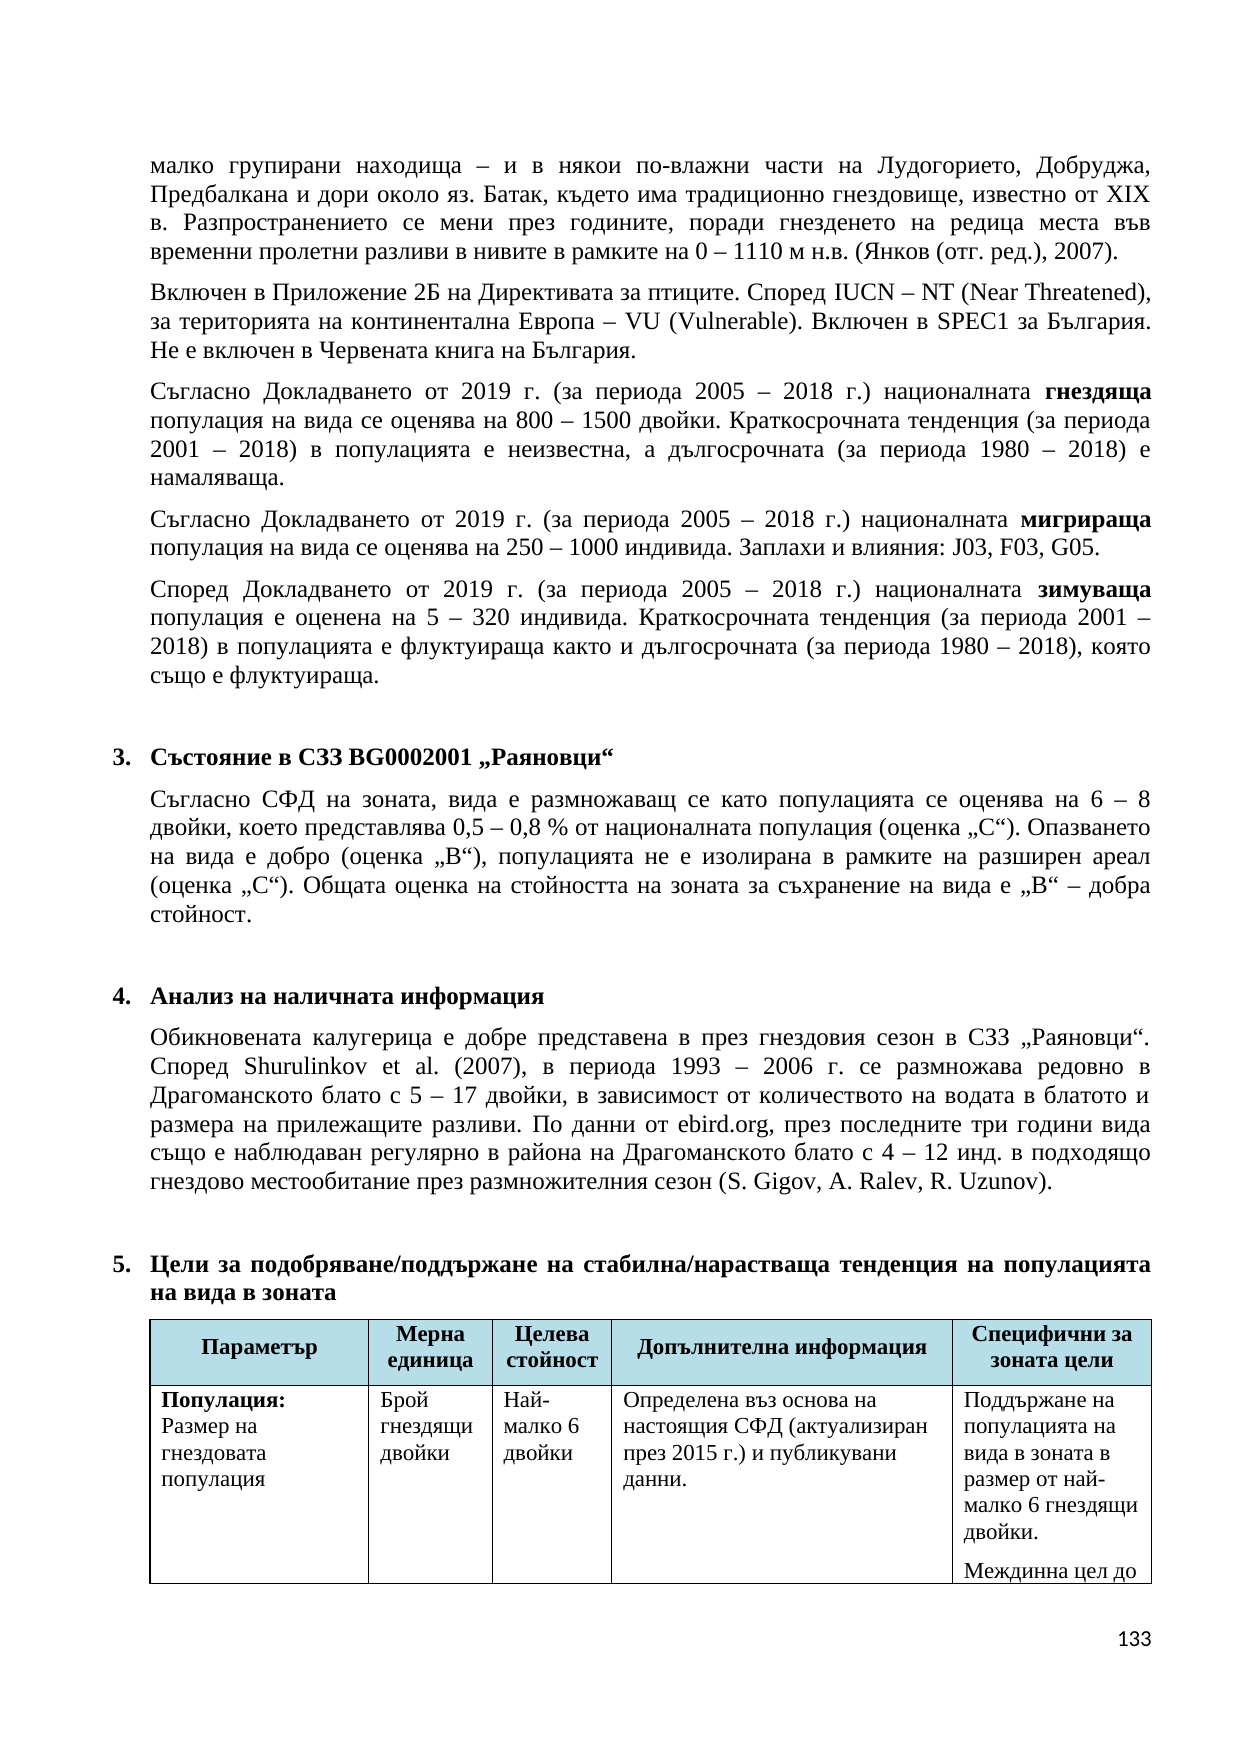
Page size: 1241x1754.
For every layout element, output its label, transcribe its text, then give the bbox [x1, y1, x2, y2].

text Съгласно Докладването от 2019 г. (за периода 2005 – 2018 г.) националната мигрираща популация на вида се оценява на 250 – 1000 индивида. Заплахи и влияния: J03, F03, G05. [150, 504, 1152, 561]
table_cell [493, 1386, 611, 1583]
list Състояние в СЗЗ BG0002001 „Раяновци“ [112, 742, 1152, 771]
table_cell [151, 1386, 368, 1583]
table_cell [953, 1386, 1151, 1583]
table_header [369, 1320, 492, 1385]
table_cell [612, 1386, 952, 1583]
text Обикновената калугерица е добре представена в през гнездовия сезон в СЗЗ „Раяновци“. Според Shurulinkov et al. (2007), в периода 1993 – 2006 г. се размножава редовно в Драгоманското блато с 5 – 17 двойки, в зависимост от количеството на водата в блатото и размера на прилежащите разливи. По данни от ebird.org, през последните три години вида също е наблюдаван регулярно в района на Драгоманското блато с 4 – 12 инд. в подходящо гнездово местообитание през размножителния сезон (S. Gigov, A. Ralev, R. Uzunov). [150, 1022, 1152, 1195]
text Включен в Приложение 2Б на Директивата за птиците. Според IUCN – NT (Near Threatened), за територията на континентална Европа – VU (Vulnerable). Включен в SPEC1 за България. Не е включен в Червената книга на България. [150, 277, 1152, 364]
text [150, 150, 1152, 265]
text Според Докладването от 2019 г. (за периода 2005 – 2018 г.) националната зимуваща популация е оценена на 5 – 320 индивида. Краткосрочната тенденция (за периода 2001 – 2018) в популацията е флуктуираща както и дългосрочната (за периода 1980 – 2018), която също е флуктуираща. [150, 574, 1152, 689]
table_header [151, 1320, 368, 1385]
text Съгласно Докладването от 2019 г. (за периода 2005 – 2018 г.) националната гнездяща популация на вида се оценява на 800 – 1500 двойки. Краткосрочната тенденция (за периода 2001 – 2018) в популацията е неизвестна, а дългосрочната (за периода 1980 – 2018) е намаляваща. [150, 376, 1152, 491]
list Цели за подобряване/поддържане на стабилна/нарастваща тенденция на популацията на вида в зоната [112, 1249, 1152, 1306]
list Анализ на наличната информация [112, 981, 1152, 1010]
text Съгласно СФД на зоната, вида е размножаващ се като популацията се оценява на 6 – 8 двойки, което представлява 0,5 – 0,8 % от националната популация (оценка „С“). Опазването на вида е добро (оценка „В“), популацията не е изолирана в рамките на разширен ареал (оценка „С“). Общата оценка на стойността на зоната за съхранение на вида е „В“ – добра стойност. [150, 784, 1152, 927]
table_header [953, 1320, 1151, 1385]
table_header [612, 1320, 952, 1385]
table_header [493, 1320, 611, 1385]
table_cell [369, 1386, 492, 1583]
